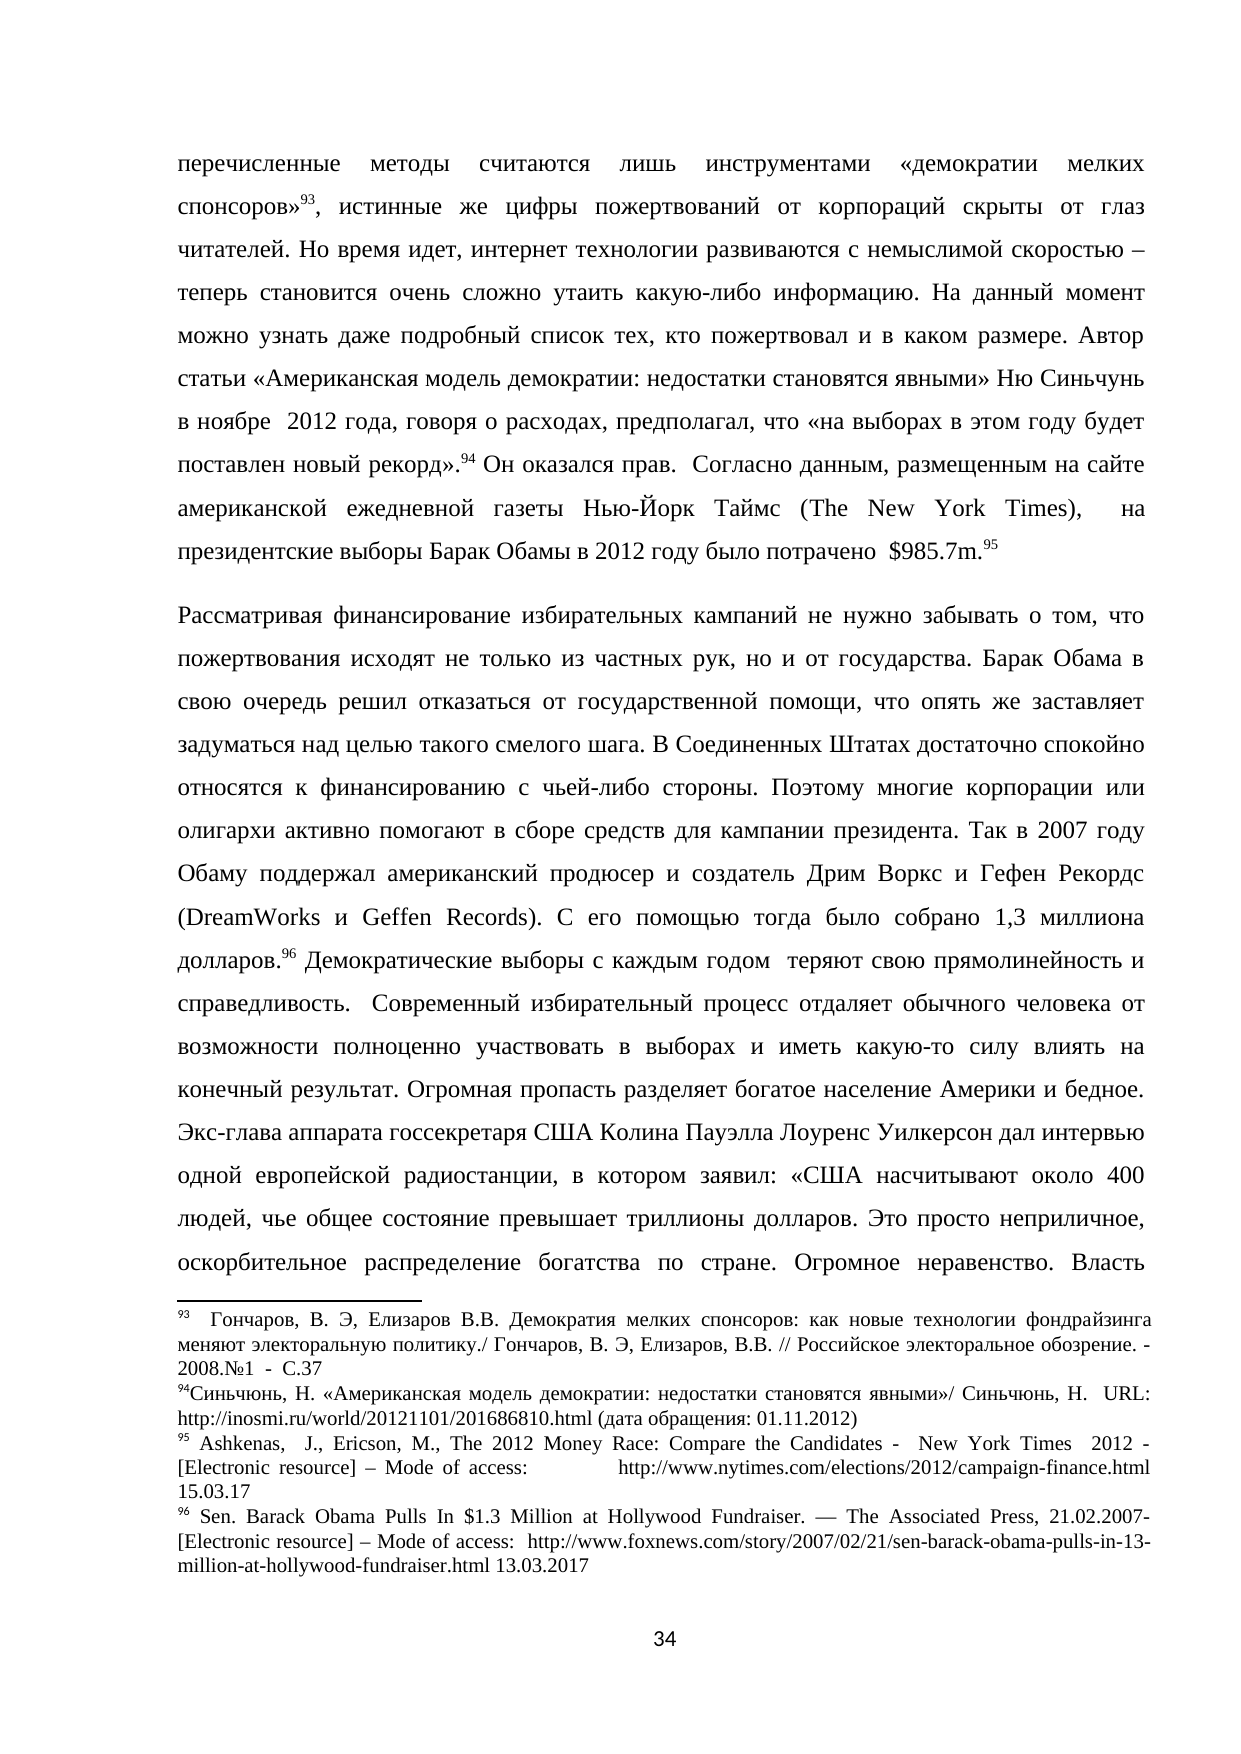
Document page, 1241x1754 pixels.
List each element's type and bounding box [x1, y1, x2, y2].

text [177, 600, 1146, 1275]
text [177, 148, 1146, 564]
